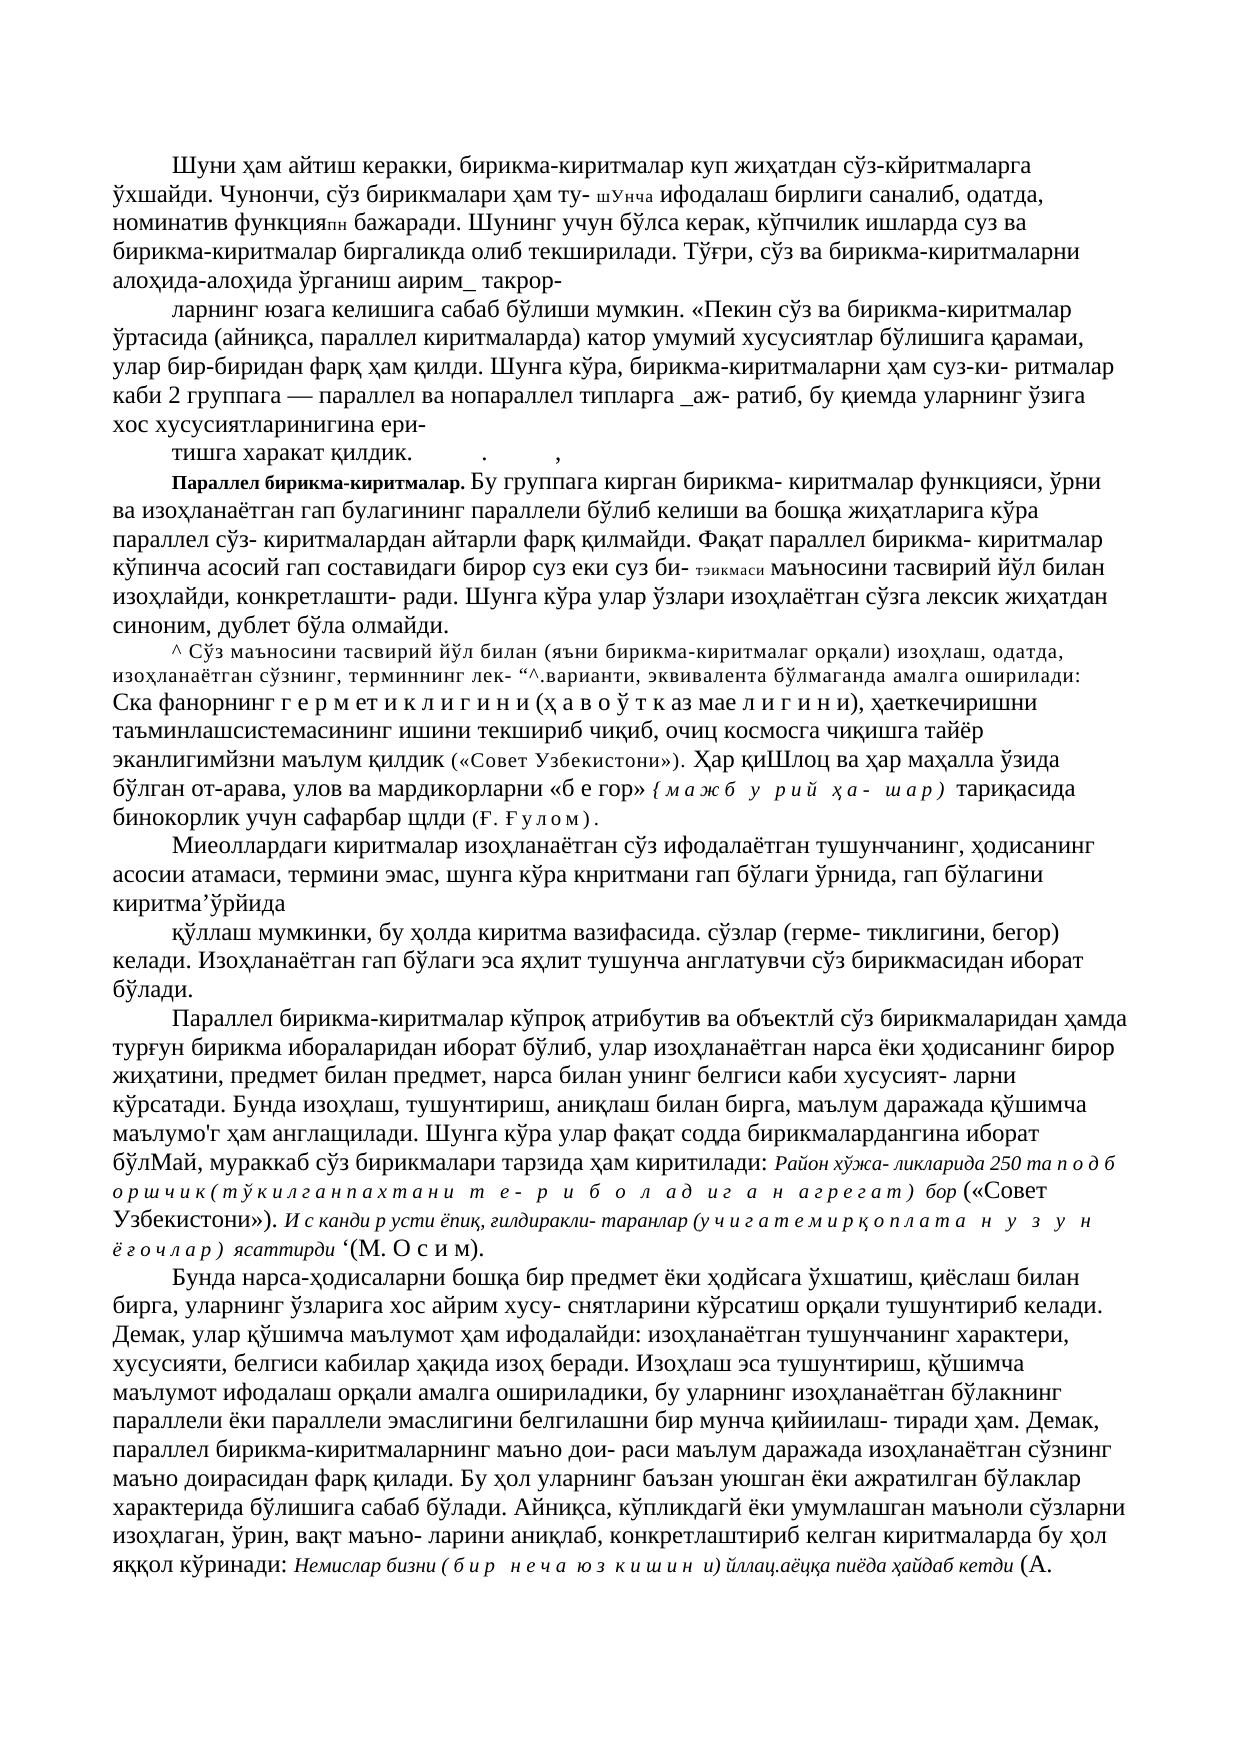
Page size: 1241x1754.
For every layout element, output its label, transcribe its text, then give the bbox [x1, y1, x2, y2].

text Параллел бирикма-киритмалар кўпроқ атрибутив ва объектлй сўз бирикмаларидан ҳамда турғун бирикма ибораларидан иборат бўлиб, улар изоҳланаётган нарса ёки ҳодисанинг бирор жиҳатини, предмет билан предмет, нарса билан унинг белгиси каби хусусият- ларни кўрсатади. Бунда изоҳлаш, тушунтириш, аниқлаш билан бирга, маълум даражада қўшимча маълумо'г ҳам англащилади. Шунга кўра улар фақат содда бирикмалардангина иборат бўлМай, мураккаб сўз бирикмалари тарзида ҳам киритилади: Район хўжа- ликларида 250 та п о д б о р ш ч и к (тўкилганпахтани т е- р и б о л ад иг а н агрегат) бор («Совет Узбекистони»). И с канди р усти ёпиқ, ғилдиракли- таранлар (у ч и г а т е м и р қ оплата н у з у н ёғочлар) ясаттирди ‘(М. О с и м). [112, 1003, 1128, 1262]
text қўллаш мумкинки, бу ҳолда киритма вазифасида. сўзлар (герме- тиклигини, бегор) келади. Изоҳланаётган гап бўлаги эса яҳлит тушунча англатувчи сўз бирикмасидан иборат бўлади. [112, 917, 1128, 1003]
text тишга харакат қилдик. . , [112, 437, 1128, 466]
text ^ Сўз маъносини тасвирий йўл билан (яъни бирикма-киритмалаг орқали) изоҳлаш, одатда, изоҳланаётган сўзнинг, терминнинг лек- “^.варианти, эквивалента бўлмаганда амалга оширилади: Ска фанорнинг г е р м ет и к л и г и н и (ҳ а в о ў т к аз мае л и г и н и), ҳаеткечиришни таъминлашсистемасининг ишини текшириб чиқиб, очиц космосга чиқишга тайёр эканлигимйзни маълум қилдик («Совет Узбекистони»). Ҳар қиШлоц ва ҳар маҳалла ўзида бўлган от-арава, улов ва мардикорларни «б е гор» {мажб у рий ҳа- шар) тариқасида бинокорлик учун сафарбар щлди (Ғ. Ғулом). [112, 639, 1128, 831]
text Параллел бирикма-киритмалар. Бу группага кирган бирикма- киритмалар функцияси, ўрни ва изоҳланаётган гап булагининг параллели бўлиб келиши ва бошқа жиҳатларига кўра параллел сўз- киритмалардан айтарли фарқ қилмайди. Фақат параллел бирикма- киритмалар кўпинча асосий гап составидаги бирор суз еки суз би- тэикмаси маъносини тасвирий йўл билан изоҳлайди, конкретлашти- ради. Шунга кўра улар ўзлари изоҳлаётган сўзга лексик жиҳатдан синоним, дублет бўла олмайди. [112, 466, 1128, 639]
text Шуни ҳам айтиш керакки, бирикма-киритмалар куп жиҳатдан сўз-кйритмаларга ўхшайди. Чунончи, сўз бирикмалари ҳам ту- шУнча ифодалаш бирлиги саналиб, одатда, номинатив функцияпн бажаради. Шунинг учун бўлса керак, кўпчилик ишларда суз ва бирикма-киритмалар биргаликда олиб текширилади. Тўғри, сўз ва бирикма-киритмаларни алоҳида-алоҳида ўрганиш аирим_ такрор- [112, 150, 1128, 294]
text ларнинг юзага келишига сабаб бўлиши мумкин. «Пекин сўз ва бирикма-киритмалар ўртасида (айниқса, параллел киритмаларда) катор умумий хусусиятлар бўлишига қарамаи, улар бир-биридан фарқ ҳам қилди. Шунга кўра, бирикма-киритмаларни ҳам суз-ки- ритмалар каби 2 группага — параллел ва нопараллел типларга _аж- ратиб, бу қиемда уларнинг ўзига хос хусусиятларинигина ери- [112, 294, 1128, 437]
text Миеоллардаги киритмалар изоҳланаётган сўз ифодалаётган тушунчанинг, ҳодисанинг асосии атамаси, термини эмас, шунга кўра кнритмани гап бўлаги ўрнида, гап бўлагини киритма’ўрйида [112, 831, 1128, 917]
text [112, 1262, 1128, 1578]
